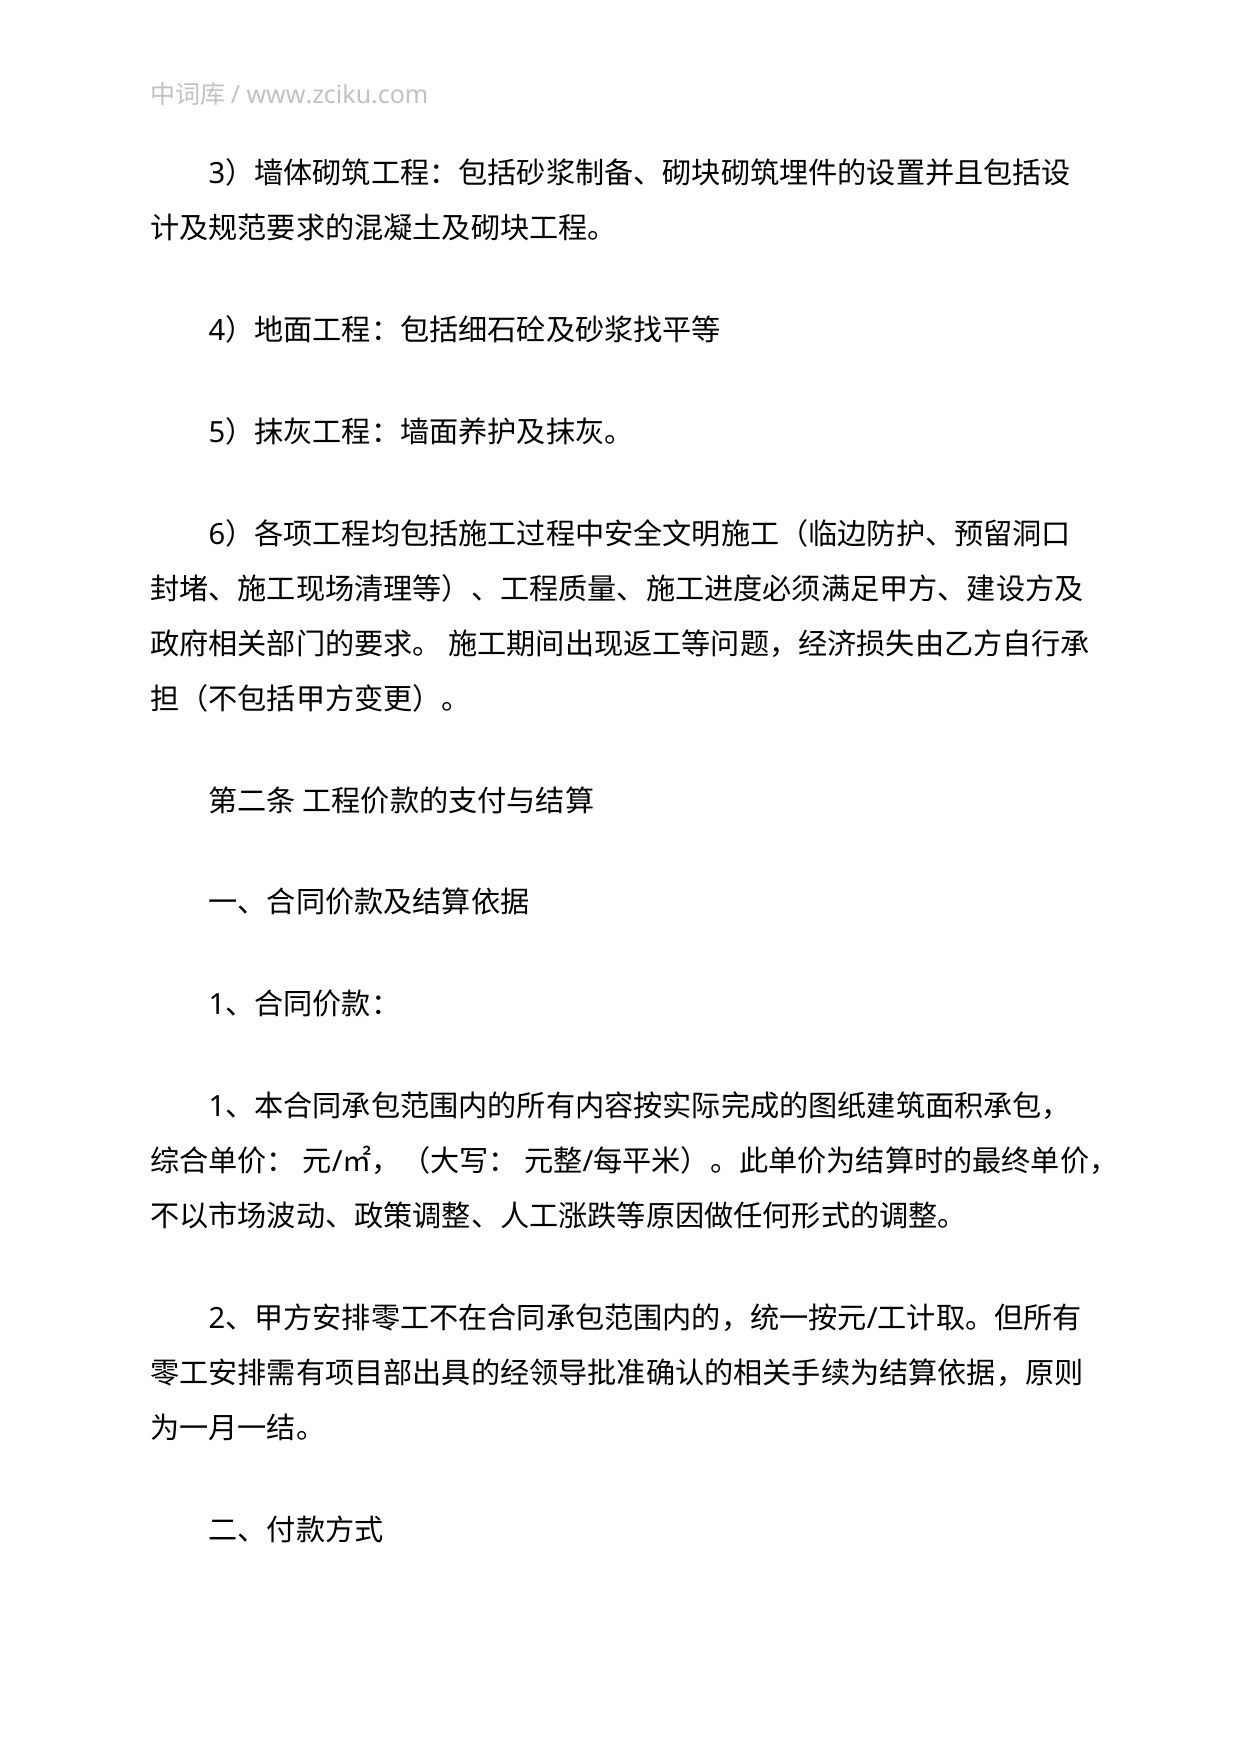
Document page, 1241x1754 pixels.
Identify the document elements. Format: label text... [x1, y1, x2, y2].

text 5）抹灰工程：墙面养护及抹灰。 [150, 409, 1090, 451]
text 2、甲方安排零工不在合同承包范围内的，统一按元/工计取。但所有零工安排需有项目部出具的经领导批准确认的相关手续为结算依据，原则为一月一结。 [150, 1294, 1090, 1447]
text 6）各项工程均包括施工过程中安全文明施工（临边防护、预留洞口封堵、施工现场清理等）、工程质量、施工进度必须满足甲方、建设方及政府相关部门的要求。 施工期间出现返工等问题，经济损失由乙方自行承担（不包括甲方变更）。 [150, 511, 1090, 718]
text 3）墙体砌筑工程：包括砂浆制备、砌块砌筑埋件的设置并且包括设计及规范要求的混凝土及砌块工程。 [150, 150, 1090, 247]
text 一、合同价款及结算依据 [150, 879, 1090, 921]
text 第二条 工程价款的支付与结算 [150, 777, 1090, 819]
text 1、本合同承包范围内的所有内容按实际完成的图纸建筑面积承包，综合单价： 元/㎡，（大写： 元整/每平米）。此单价为结算时的最终单价，不以市场波动、政策调整、人工涨跌等原因做任何形式的调整。 [150, 1083, 1090, 1235]
text 1、合同价款： [150, 981, 1090, 1023]
text 二、付款方式 [150, 1506, 1090, 1548]
text 4）地面工程：包括细石砼及砂浆找平等 [150, 307, 1090, 349]
